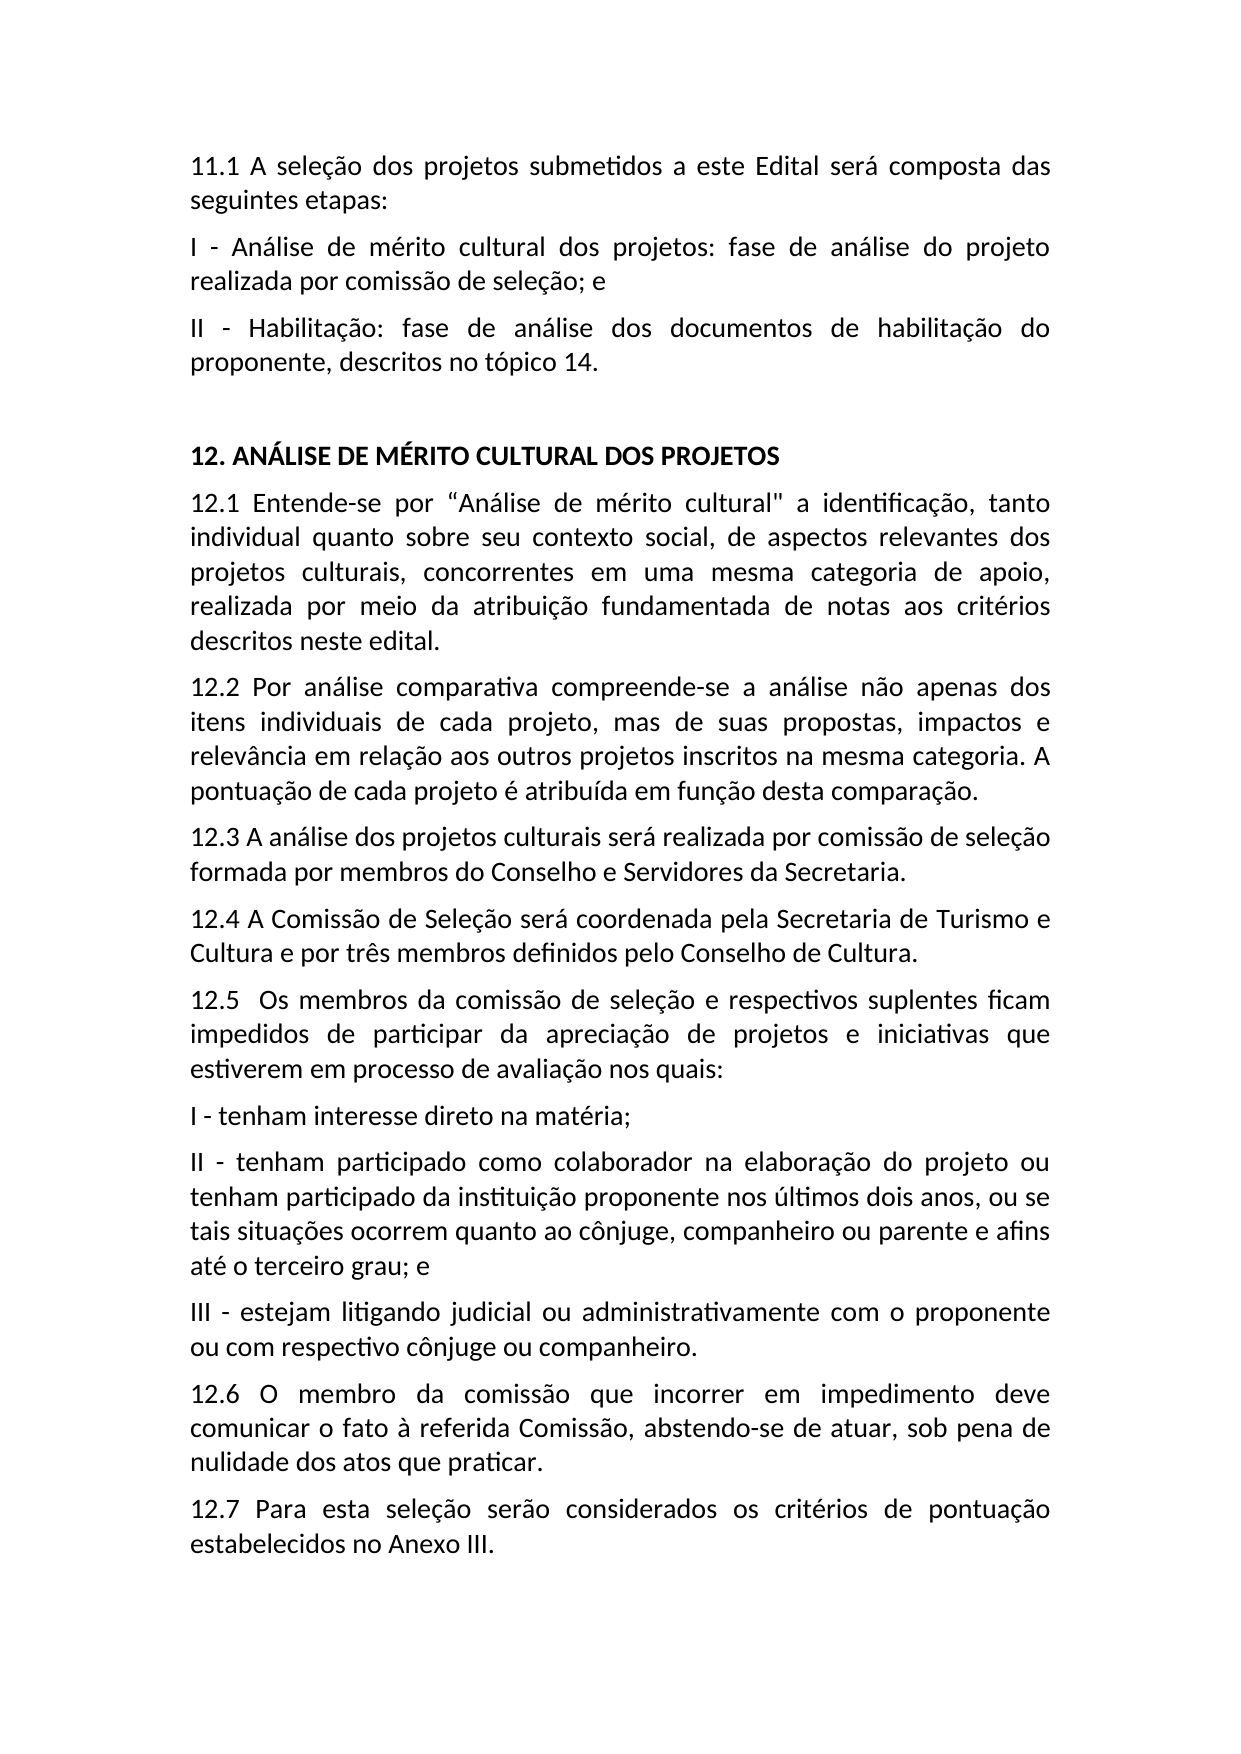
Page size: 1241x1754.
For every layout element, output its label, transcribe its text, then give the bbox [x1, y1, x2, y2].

text 12.7 Para esta seleção serão considerados os critérios de pontuação estabelecidos no Anexo III. [190, 1491, 1051, 1560]
text 12. ANÁLISE DE MÉRITO CULTURAL DOS PROJETOS [190, 438, 1051, 473]
text II - tenham participado como colaborador na elaboração do projeto ou tenham participado da instituição proponente nos últimos dois anos, ou se tais situações ocorrem quanto ao cônjuge, companheiro ou parente e afins até o terceiro grau; e [190, 1144, 1051, 1282]
text 12.1 Entende-se por “Análise de mérito cultural" a identificação, tanto individual quanto sobre seu contexto social, de aspectos relevantes dos projetos culturais, concorrentes em uma mesma categoria de apoio, realizada por meio da atribuição fundamentada de notas aos critérios descritos neste edital. [190, 485, 1051, 657]
text I - tenham interesse direto na matéria; [190, 1098, 1051, 1132]
text 12.5 Os membros da comissão de seleção e respectivos suplentes ficam impedidos de participar da apreciação de projetos e iniciativas que estiverem em processo de avaliação nos quais: [190, 982, 1051, 1085]
text II - Habilitação: fase de análise dos documentos de habilitação do proponente, descritos no tópico 14. [190, 310, 1051, 379]
text III - estejam litigando judicial ou administrativamente com o proponente ou com respectivo cônjuge ou companheiro. [190, 1294, 1051, 1363]
text 12.4 A Comissão de Seleção será coordenada pela Secretaria de Turismo e Cultura e por três membros definidos pelo Conselho de Cultura. [190, 901, 1051, 969]
text 11.1 A seleção dos projetos submetidos a este Edital será composta das seguintes etapas: [190, 148, 1051, 216]
text 12.3 A análise dos projetos culturais será realizada por comissão de seleção formada por membros do Conselho e Servidores da Secretaria. [190, 819, 1051, 888]
text I - Análise de mérito cultural dos projetos: fase de análise do projeto realizada por comissão de seleção; e [190, 229, 1051, 298]
text 12.6 O membro da comissão que incorrer em impedimento deve comunicar o fato à referida Comissão, abstendo-se de atuar, sob pena de nulidade dos atos que praticar. [190, 1376, 1051, 1479]
text 12.2 Por análise comparativa compreende-se a análise não apenas dos itens individuais de cada projeto, mas de suas propostas, impactos e relevância em relação aos outros projetos inscritos na mesma categoria. A pontuação de cada projeto é atribuída em função desta comparação. [190, 669, 1051, 807]
